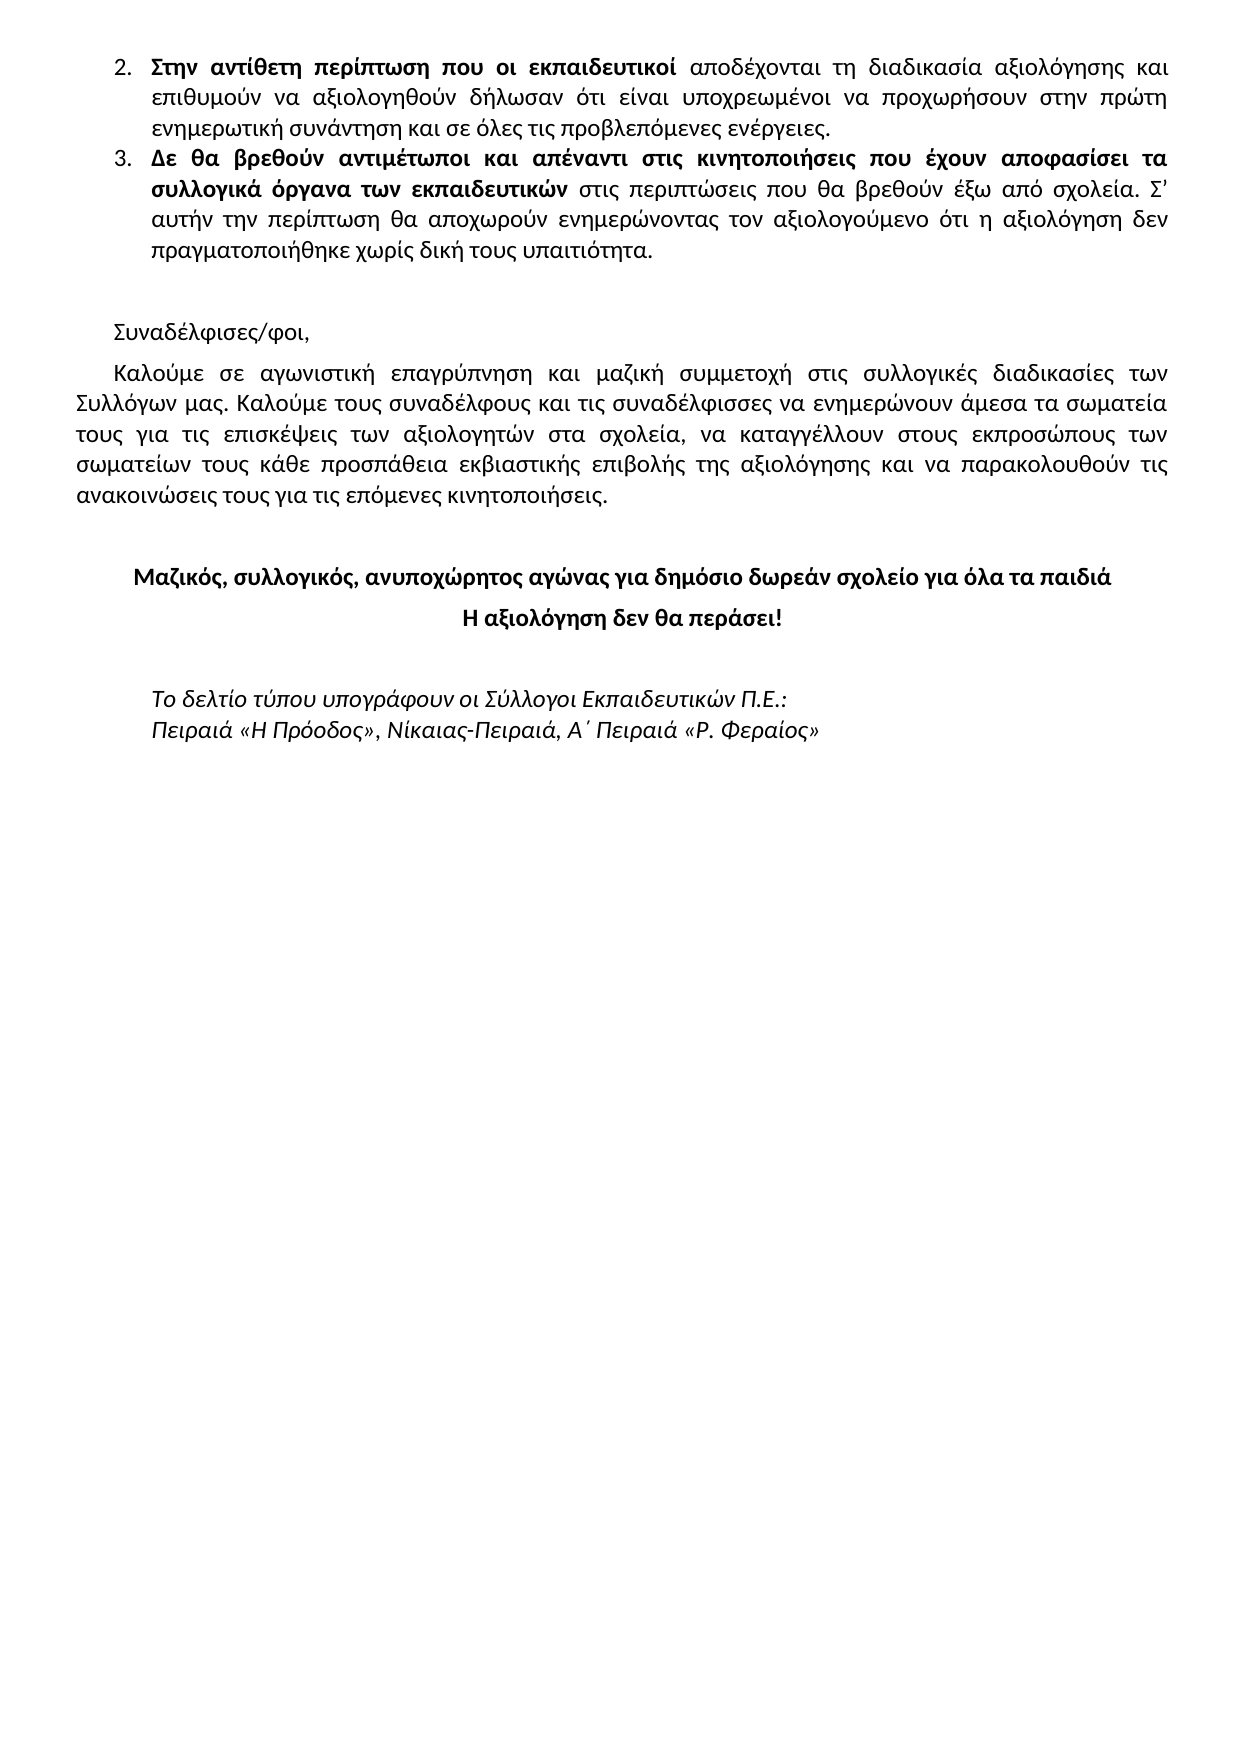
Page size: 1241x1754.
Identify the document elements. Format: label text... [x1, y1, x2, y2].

text Η αξιολόγηση δεν θα περάσει! [76, 602, 1169, 632]
list Δε θα βρεθούν αντιμέτωποι και απέναντι στις κινητοποιήσεις που έχουν αποφασίσει τα συλλογικά όργανα των εκπαιδευτικών στις περιπτώσεις που θα βρεθούν έξω από σχολεία. Σ’ αυτήν την περίπτωση θα αποχωρούν ενημερώνοντας τον αξιολογούμενο ότι η αξιολόγηση δεν πραγματοποιήθηκε χωρίς δική τους υπαιτιότητα. [113, 142, 1169, 264]
list Το δελτίο τύπου υπογράφουν οι Σύλλογοι Εκπαιδευτικών Π.Ε.: [151, 683, 1169, 714]
list Στην αντίθετη περίπτωση που οι εκπαιδευτικοί αποδέχονται τη διαδικασία αξιολόγησης και επιθυμούν να αξιολογηθούν δήλωσαν ότι είναι υποχρεωμένοι να προχωρήσουν στην πρώτη ενημερωτική συνάντηση και σε όλες τις προβλεπόμενες ενέργειες. [113, 51, 1169, 142]
text Συναδέλφισες/φοι, [76, 316, 1169, 346]
text Μαζικός, συλλογικός, ανυποχώρητος αγώνας για δημόσιο δωρεάν σχολείο για όλα τα παιδιά [76, 561, 1169, 591]
list Πειραιά «Η Πρόοδος», Νίκαιας-Πειραιά, A΄ Πειραιά «Ρ. Φεραίος» [151, 714, 1169, 744]
text Καλούμε σε αγωνιστική επαγρύπνηση και μαζική συμμετοχή στις συλλογικές διαδικασίες των Συλλόγων μας. Καλούμε τους συναδέλφους και τις συναδέλφισσες να ενημερώνουν άμεσα τα σωματεία τους για τις επισκέψεις των αξιολογητών στα σχολεία, να καταγγέλλουν στους εκπροσώπους των σωματείων τους κάθε προσπάθεια εκβιαστικής επιβολής της αξιολόγησης και να παρακολουθούν τις ανακοινώσεις τους για τις επόμενες κινητοποιήσεις. [76, 357, 1169, 509]
